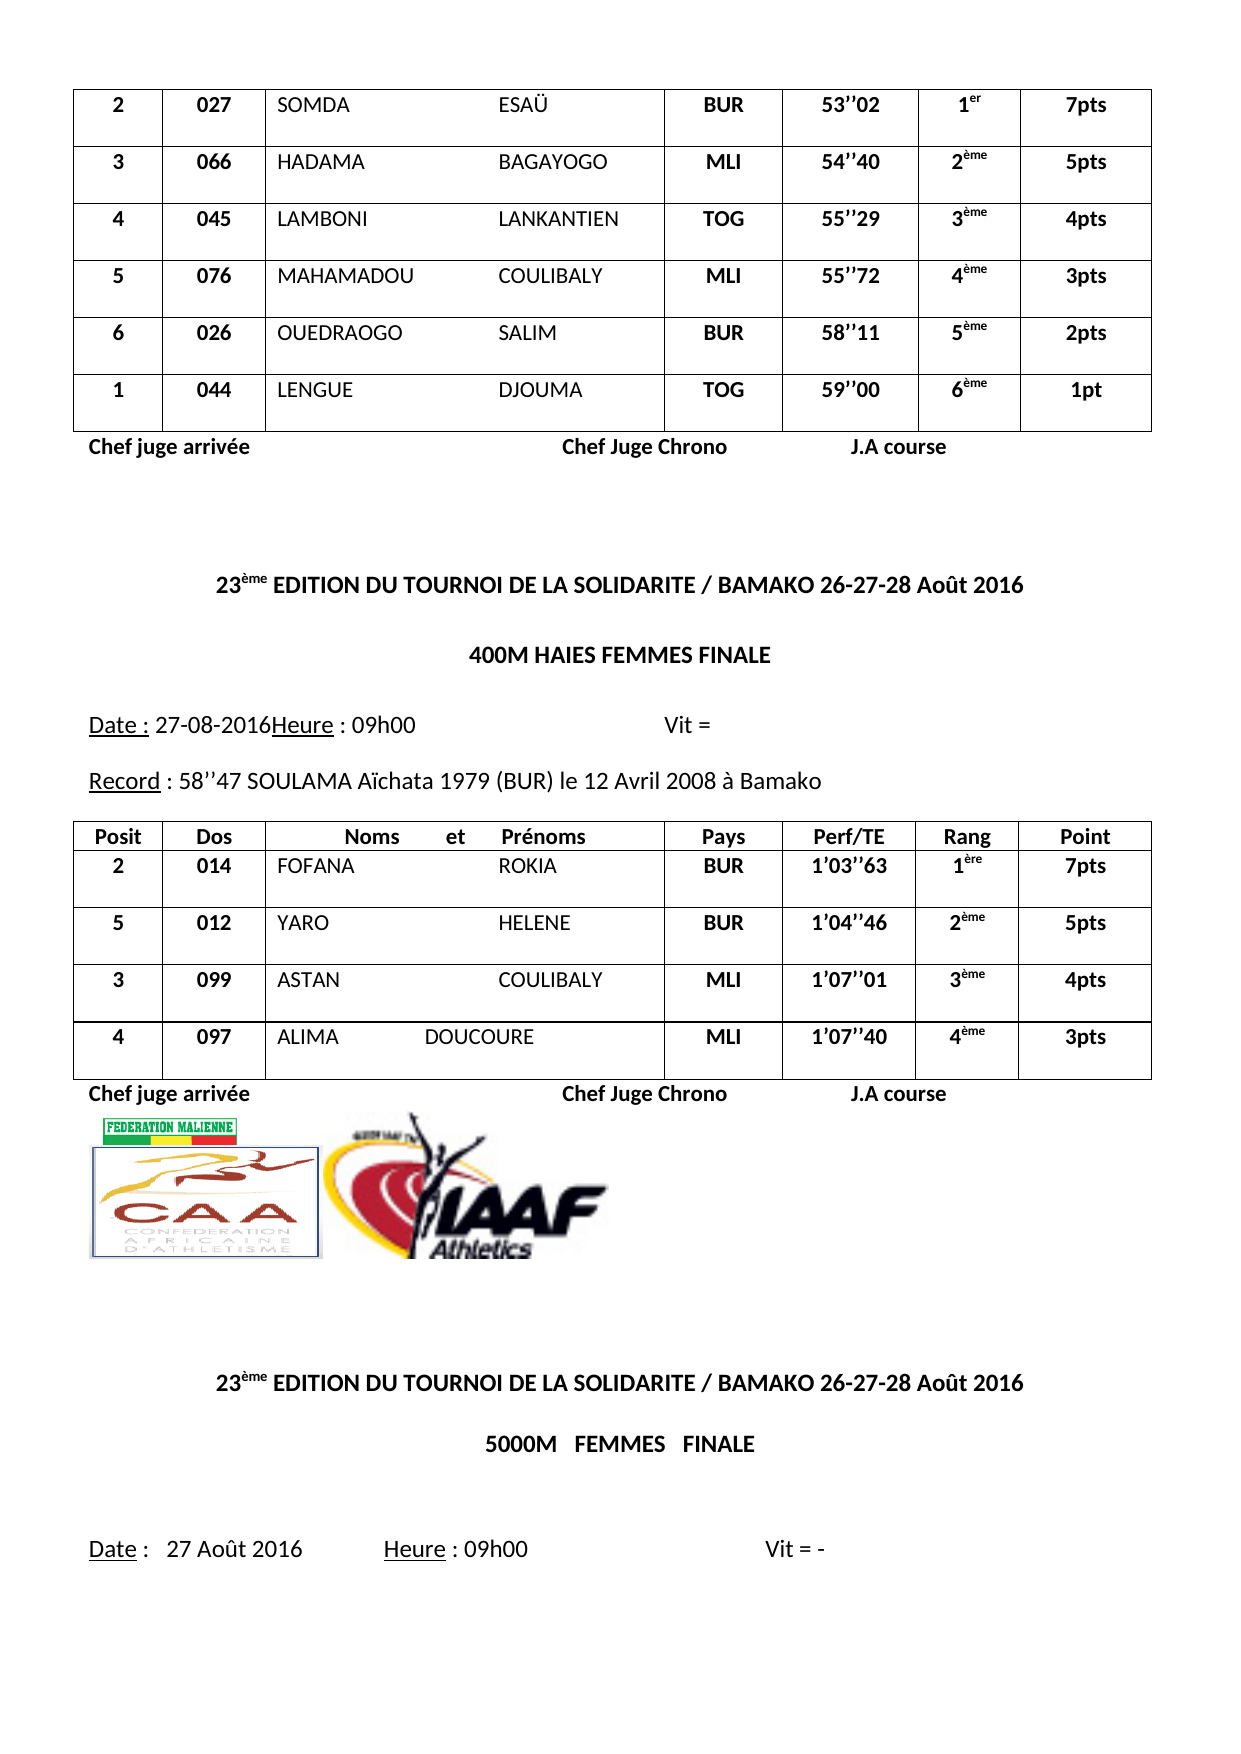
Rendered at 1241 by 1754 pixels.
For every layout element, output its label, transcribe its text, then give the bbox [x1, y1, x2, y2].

table_cell 027 [163, 90, 265, 146]
table_header Point [1019, 822, 1151, 850]
table_cell 076 [163, 261, 265, 317]
table_cell 1pt [1021, 375, 1151, 431]
table_cell LENGUE DJOUMA [266, 375, 664, 431]
table_cell 1’04’’46 [783, 908, 915, 964]
table_header Pays [665, 822, 782, 850]
table_cell 2pts [1021, 318, 1151, 374]
table_cell 3ème [919, 204, 1020, 260]
table_cell 1 [74, 375, 162, 431]
table_cell MLI [665, 1023, 782, 1078]
table_cell MLI [665, 261, 782, 317]
table_cell MAHAMADOU COULIBALY [266, 261, 664, 317]
table_cell 1er [919, 90, 1020, 146]
text 23ème EDITION DU TOURNOI DE LA SOLIDARITE / BAMAKO 26-27-28 Août 2016 [89, 1367, 1152, 1398]
table_cell 1’07’’40 [783, 1023, 915, 1078]
table_cell BUR [665, 851, 782, 907]
table_cell ALIMA DOUCOURE [266, 1023, 664, 1078]
table_cell LAMBONI LANKANTIEN [266, 204, 664, 260]
table_cell SOMDA ESAÜ [266, 90, 664, 146]
table_cell HADAMA BAGAYOGO [266, 147, 664, 203]
table_cell 012 [163, 908, 265, 964]
table_cell MLI [665, 965, 782, 1021]
text 400M HAIES FEMMES FINALE [89, 639, 1152, 670]
table_cell 54’’40 [783, 147, 918, 203]
text Record : 58’’47 SOULAMA Aïchata 1979 (BUR) le 12 Avril 2008 à Bamako [89, 765, 1152, 796]
table_cell 55’’29 [783, 204, 918, 260]
table_cell 3 [74, 147, 162, 203]
table_cell 2 [74, 851, 162, 907]
table_header Noms et Prénoms [266, 822, 664, 850]
table_cell ASTAN COULIBALY [266, 965, 664, 1021]
table_cell 4 [74, 1023, 162, 1078]
table_header Rang [916, 822, 1018, 850]
table_cell TOG [665, 375, 782, 431]
table_cell FOFANA ROKIA [266, 851, 664, 907]
table_header Perf/TE [783, 822, 915, 850]
table_cell 2ème [919, 147, 1020, 203]
table_cell 2ème [916, 908, 1018, 964]
table_header Dos [163, 822, 265, 850]
table_cell 5 [74, 908, 162, 964]
table_cell 5pts [1019, 908, 1151, 964]
table_header Posit [74, 822, 162, 850]
table_cell 5pts [1021, 147, 1151, 203]
text Chef juge arrivée Chef Juge Chrono J.A course [89, 432, 1152, 460]
table_cell 2 [74, 90, 162, 146]
table_cell 6ème [919, 375, 1020, 431]
table_cell 044 [163, 375, 265, 431]
table_cell 6 [74, 318, 162, 374]
table_cell 53’’02 [783, 90, 918, 146]
table_cell 097 [163, 1023, 265, 1078]
table_cell 099 [163, 965, 265, 1021]
table_cell 7pts [1019, 851, 1151, 907]
table_cell TOG [665, 204, 782, 260]
picture [88, 1111, 609, 1259]
table_cell 4ème [919, 261, 1020, 317]
table_cell 014 [163, 851, 265, 907]
text Date : 27-08-2016Heure : 09h00 Vit = [89, 709, 1152, 740]
table_cell YARO HELENE [266, 908, 664, 964]
table_cell 7pts [1021, 90, 1151, 146]
table_cell 3pts [1019, 1023, 1151, 1078]
table_cell BUR [665, 908, 782, 964]
table_cell 3pts [1021, 261, 1151, 317]
table_cell 1ère [916, 851, 1018, 907]
table_cell 026 [163, 318, 265, 374]
table_cell BUR [665, 90, 782, 146]
table_cell 58’’11 [783, 318, 918, 374]
table_cell 1’07’’01 [783, 965, 915, 1021]
table_cell 4pts [1021, 204, 1151, 260]
text 5000M FEMMES FINALE [89, 1429, 1152, 1459]
table_cell 5 [74, 261, 162, 317]
table_cell 55’’72 [783, 261, 918, 317]
table_cell BUR [665, 318, 782, 374]
table_cell MLI [665, 147, 782, 203]
text 23ème EDITION DU TOURNOI DE LA SOLIDARITE / BAMAKO 26-27-28 Août 2016 [89, 569, 1152, 600]
table_cell OUEDRAOGO SALIM [266, 318, 664, 374]
table_cell 59’’00 [783, 375, 918, 431]
table_cell 4 [74, 204, 162, 260]
table_cell 4ème [916, 1023, 1018, 1078]
text Chef juge arrivée Chef Juge Chrono J.A course [89, 1080, 1152, 1107]
table_cell 1’03’’63 [783, 851, 915, 907]
table_cell 3 [74, 965, 162, 1021]
table_cell 066 [163, 147, 265, 203]
table_cell 4pts [1019, 965, 1151, 1021]
table_cell 5ème [919, 318, 1020, 374]
table_cell 045 [163, 204, 265, 260]
table_cell 3ème [916, 965, 1018, 1021]
text Date : 27 Août 2016 Heure : 09h00 Vit = - [89, 1534, 1152, 1564]
